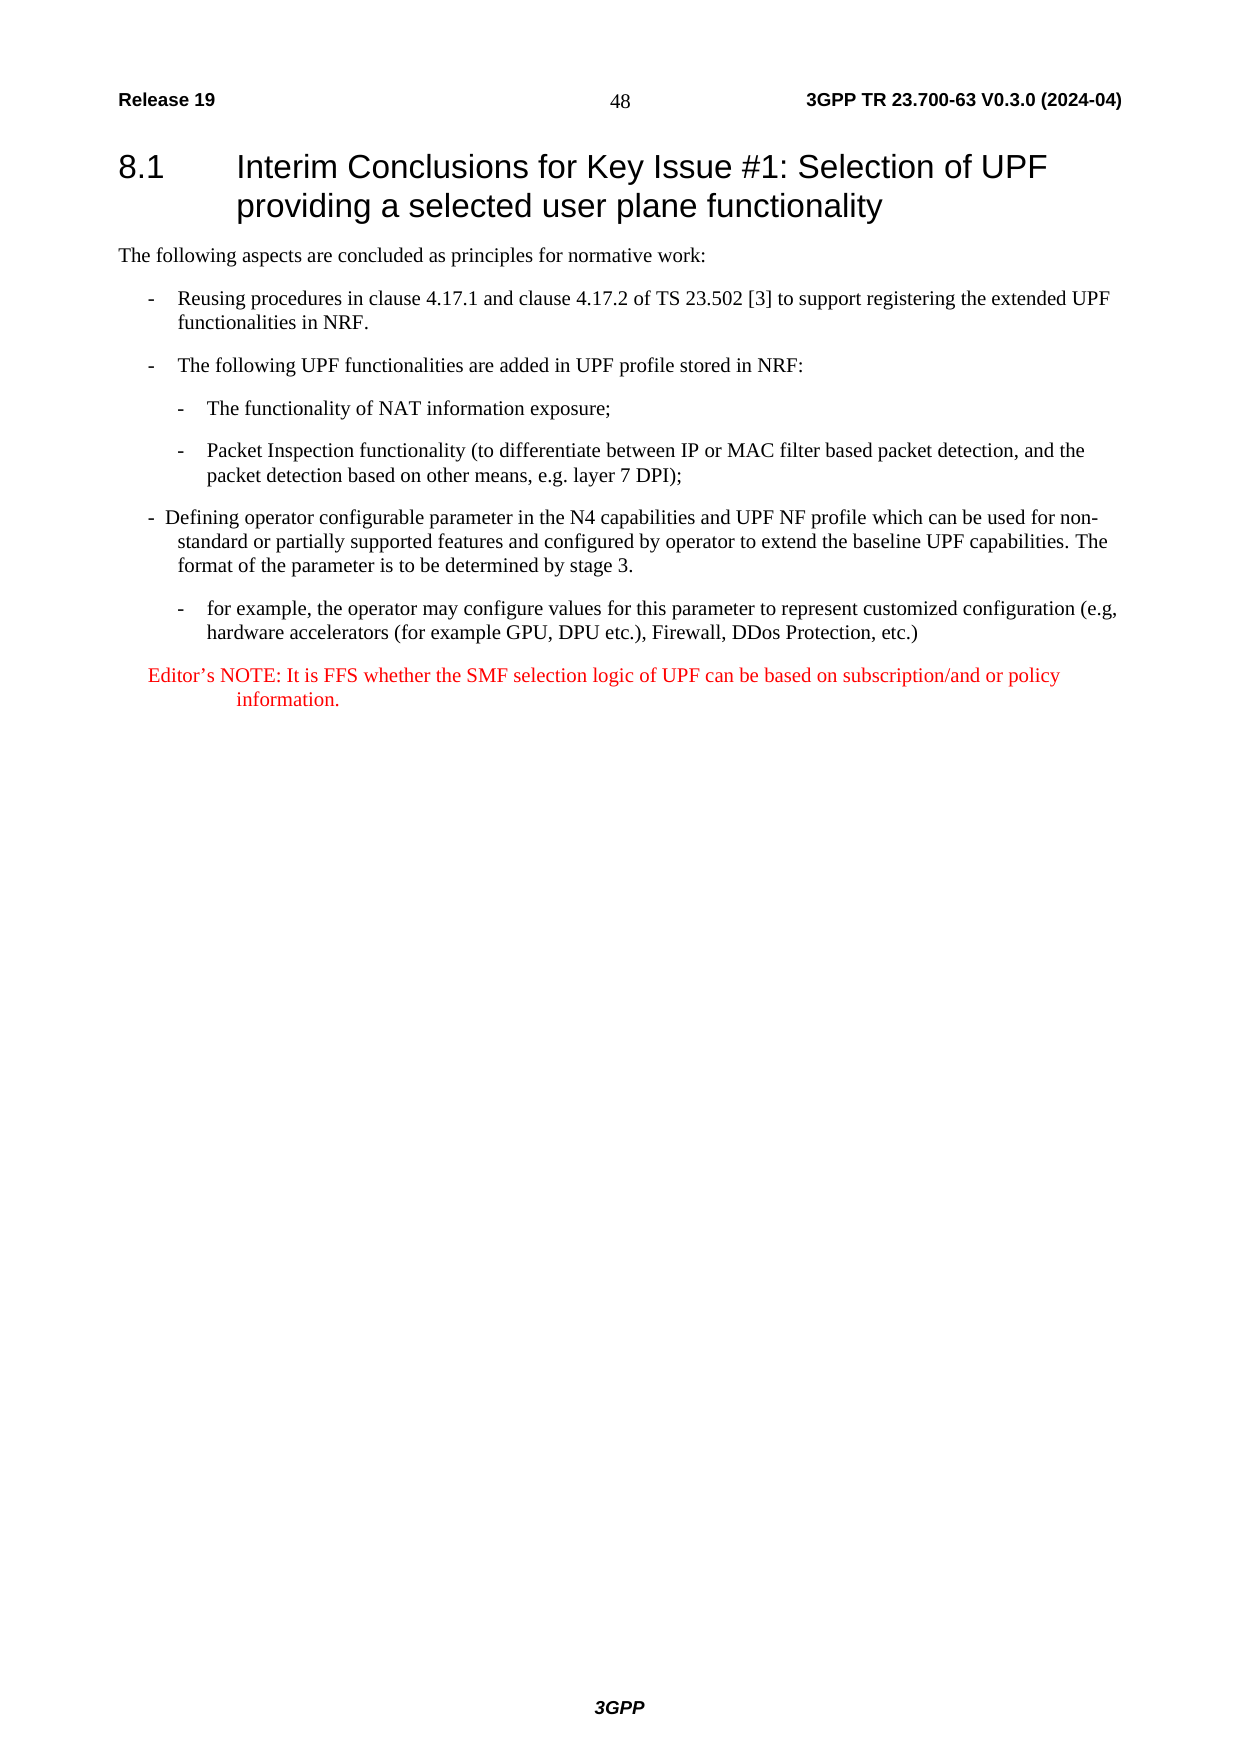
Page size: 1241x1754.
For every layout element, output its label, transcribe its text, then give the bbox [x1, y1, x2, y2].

text Editor’s NOTE: It is FFS whether the SMF selection logic of UPF can be based on subscription/and or policy information. [148, 663, 1122, 711]
text - Defining operator configurable parameter in the N4 capabilities and UPF NF profile which can be used for non-standard or partially supported features and configured by operator to extend the baseline UPF capabilities. The format of the parameter is to be determined by stage 3. [148, 505, 1122, 577]
text The following aspects are concluded as principles for normative work: [118, 243, 1122, 267]
text - for example, the operator may configure values for this parameter to represent customized configuration (e.g, hardware accelerators (for example GPU, DPU etc.), Firewall, DDos Protection, etc.) [177, 596, 1122, 644]
text - Packet Inspection functionality (to differentiate between IP or MAC filter based packet detection, and the packet detection based on other means, e.g. layer 7 DPI); [177, 438, 1122, 487]
text - Reusing procedures in clause 4.17.1 and clause 4.17.2 of TS 23.502 [3] to support registering the extended UPF functionalities in NRF. [148, 286, 1122, 334]
text - The following UPF functionalities are added in UPF profile stored in NRF: [148, 353, 1122, 377]
text - The functionality of NAT information exposure; [177, 396, 1122, 420]
subtitle 8.1 Interim Conclusions for Key Issue #1: Selection of UPF providing a selected user plane functionality [118, 147, 1122, 224]
